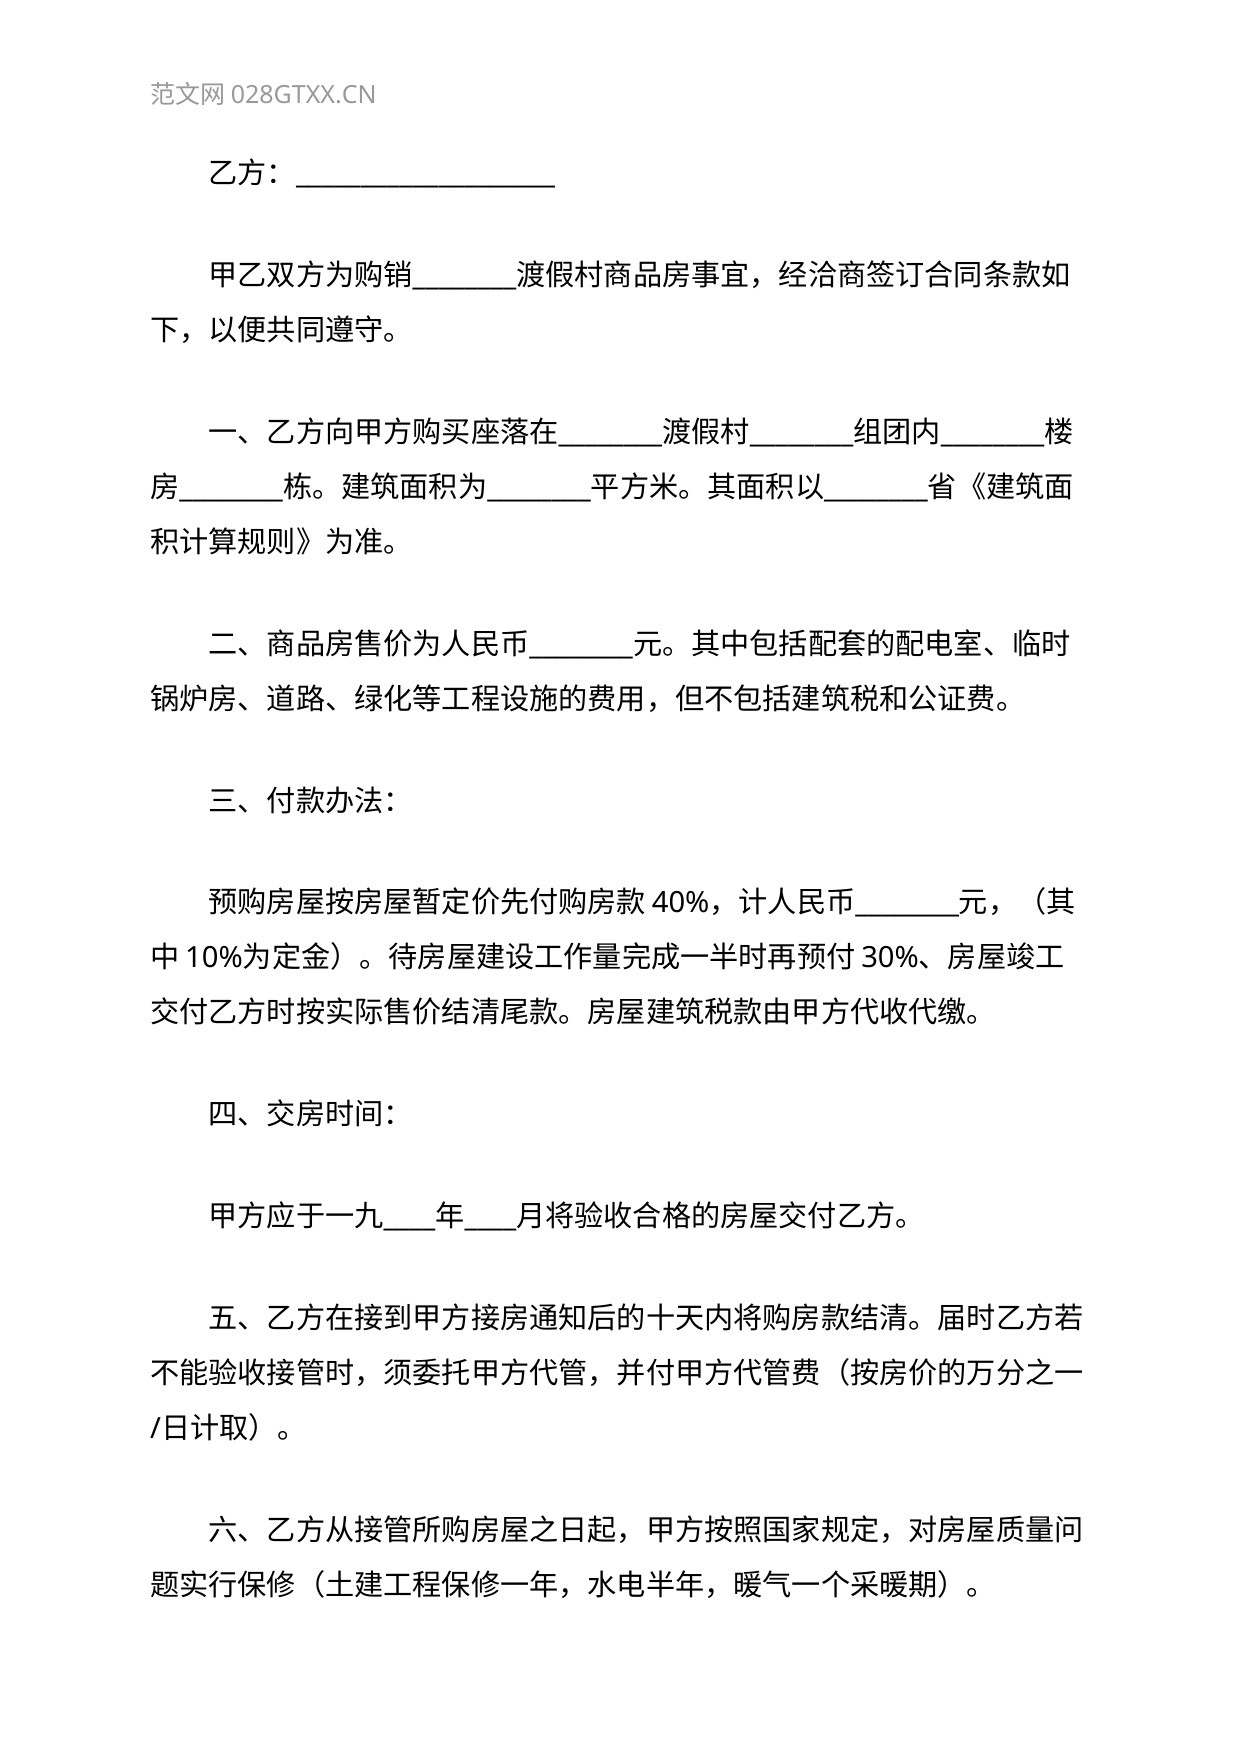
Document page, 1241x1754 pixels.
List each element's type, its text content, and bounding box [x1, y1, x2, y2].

text 三、付款办法： [150, 777, 1090, 819]
text 六、乙方从接管所购房屋之日起，甲方按照国家规定，对房屋质量问题实行保修（土建工程保修一年，水电半年，暖气一个采暖期）。 [150, 1506, 1090, 1603]
text 五、乙方在接到甲方接房通知后的十天内将购房款结清。届时乙方若不能验收接管时，须委托甲方代管，并付甲方代管费（按房价的万分之一/日计取）。 [150, 1294, 1090, 1447]
text 甲方应于一九____年____月将验收合格的房屋交付乙方。 [150, 1193, 1090, 1235]
text 乙方：____________________ [150, 150, 1090, 192]
text 预购房屋按房屋暂定价先付购房款40%，计人民币________元，（其中10%为定金）。待房屋建设工作量完成一半时再预付30%、房屋竣工交付乙方时按实际售价结清尾款。房屋建筑税款由甲方代收代缴。 [150, 879, 1090, 1031]
text 四、交房时间： [150, 1091, 1090, 1133]
text 二、商品房售价为人民币________元。其中包括配套的配电室、临时锅炉房、道路、绿化等工程设施的费用，但不包括建筑税和公证费。 [150, 621, 1090, 718]
text 一、乙方向甲方购买座落在________渡假村________组团内________楼房________栋。建筑面积为________平方米。其面积以________省《建筑面积计算规则》为准。 [150, 409, 1090, 561]
text 甲乙双方为购销________渡假村商品房事宜，经洽商签订合同条款如下，以便共同遵守。 [150, 252, 1090, 349]
